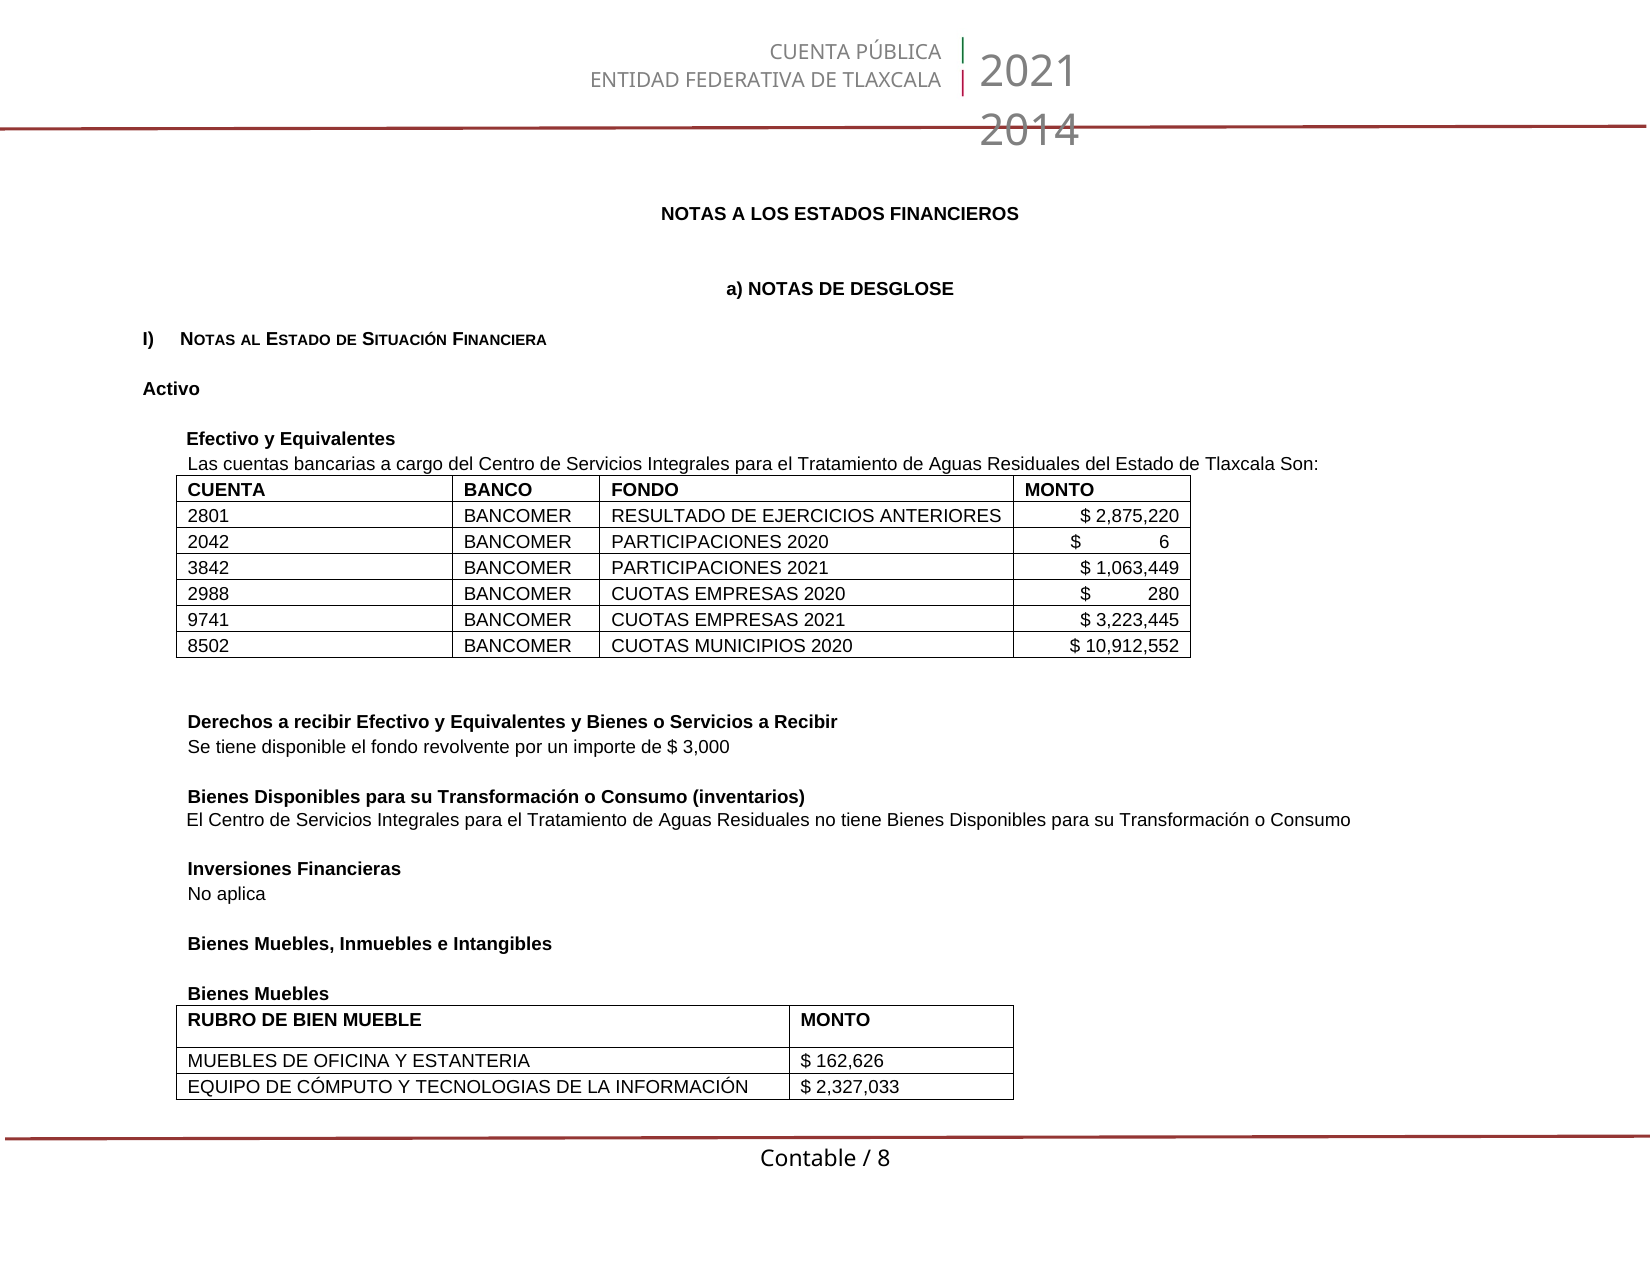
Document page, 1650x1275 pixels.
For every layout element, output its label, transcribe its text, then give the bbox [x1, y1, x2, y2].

table_cell PARTICIPACIONES 2021 [600, 554, 1013, 579]
table_cell BANCOMER [453, 632, 599, 657]
table_cell $ 2,327,033 [790, 1074, 1013, 1099]
table_cell $ 3,223,445 [1014, 606, 1190, 631]
table_header BANCO [453, 476, 599, 501]
table_cell $ 1,063,449 [1014, 554, 1190, 579]
table_cell $ 6 [1014, 528, 1190, 553]
table_cell BANCOMER [453, 528, 599, 553]
table_cell BANCOMER [453, 554, 599, 579]
text Activo [112, 375, 1537, 400]
table_cell MUEBLES DE OFICINA Y ESTANTERIA [177, 1048, 789, 1073]
table_cell BANCOMER [453, 606, 599, 631]
table_cell 2801 [177, 502, 452, 527]
table_cell 8502 [177, 632, 452, 657]
table_cell RESULTADO DE EJERCICIOS ANTERIORES [600, 502, 1013, 527]
picture [956, 28, 974, 100]
text Efectivo y Equivalentes [112, 425, 1537, 450]
table_cell 2988 [177, 580, 452, 605]
table_header MONTO [790, 1006, 1013, 1047]
text I) Notas al Estado de Situación Financiera [142, 325, 1537, 350]
table_cell CUOTAS EMPRESAS 2020 [600, 580, 1013, 605]
text Las cuentas bancarias a cargo del Centro de Servicios Integrales para el Tratamiento de Aguas Residuales del Estado de Tlaxcala Son: [142, 450, 1537, 475]
table_cell EQUIPO DE CÓMPUTO Y TECNOLOGIAS DE LA INFORMACIÓN [177, 1074, 789, 1099]
table_header FONDO [600, 476, 1013, 501]
table_header MONTO [1014, 476, 1190, 501]
table_cell 3842 [177, 554, 452, 579]
table_cell 2042 [177, 528, 452, 553]
table_header CUENTA [177, 476, 452, 501]
text Inversiones Financieras [142, 855, 1537, 880]
text Derechos a recibir Efectivo y Equivalentes y Bienes o Servicios a Recibir [142, 708, 1537, 733]
table_cell CUOTAS MUNICIPIOS 2020 [600, 632, 1013, 657]
text NOTAS A LOS ESTADOS FINANCIEROS [112, 200, 1537, 225]
table_cell PARTICIPACIONES 2020 [600, 528, 1013, 553]
table_cell $ 10,912,552 [1014, 632, 1190, 657]
table_cell $ 2,875,220 [1014, 502, 1190, 527]
table_cell $ 280 [1014, 580, 1190, 605]
text Bienes Muebles [142, 980, 1537, 1005]
table_cell BANCOMER [453, 580, 599, 605]
text Se tiene disponible el fondo revolvente por un importe de $ 3,000 [142, 733, 1537, 758]
text a) NOTAS DE DESGLOSE [112, 275, 1537, 300]
text El Centro de Servicios Integrales para el Tratamiento de Aguas Residuales no tiene Bienes Disponibles para su Transformación o Consumo [112, 808, 1537, 830]
table_cell 9741 [177, 606, 452, 631]
text Bienes Muebles, Inmuebles e Intangibles [142, 930, 1537, 955]
table_cell CUOTAS EMPRESAS 2021 [600, 606, 1013, 631]
table_cell BANCOMER [453, 502, 599, 527]
table_cell $ 162,626 [790, 1048, 1013, 1073]
text Bienes Disponibles para su Transformación o Consumo (inventarios) [142, 783, 1537, 808]
table_header RUBRO DE BIEN MUEBLE [177, 1006, 789, 1047]
text No aplica [142, 880, 1537, 905]
